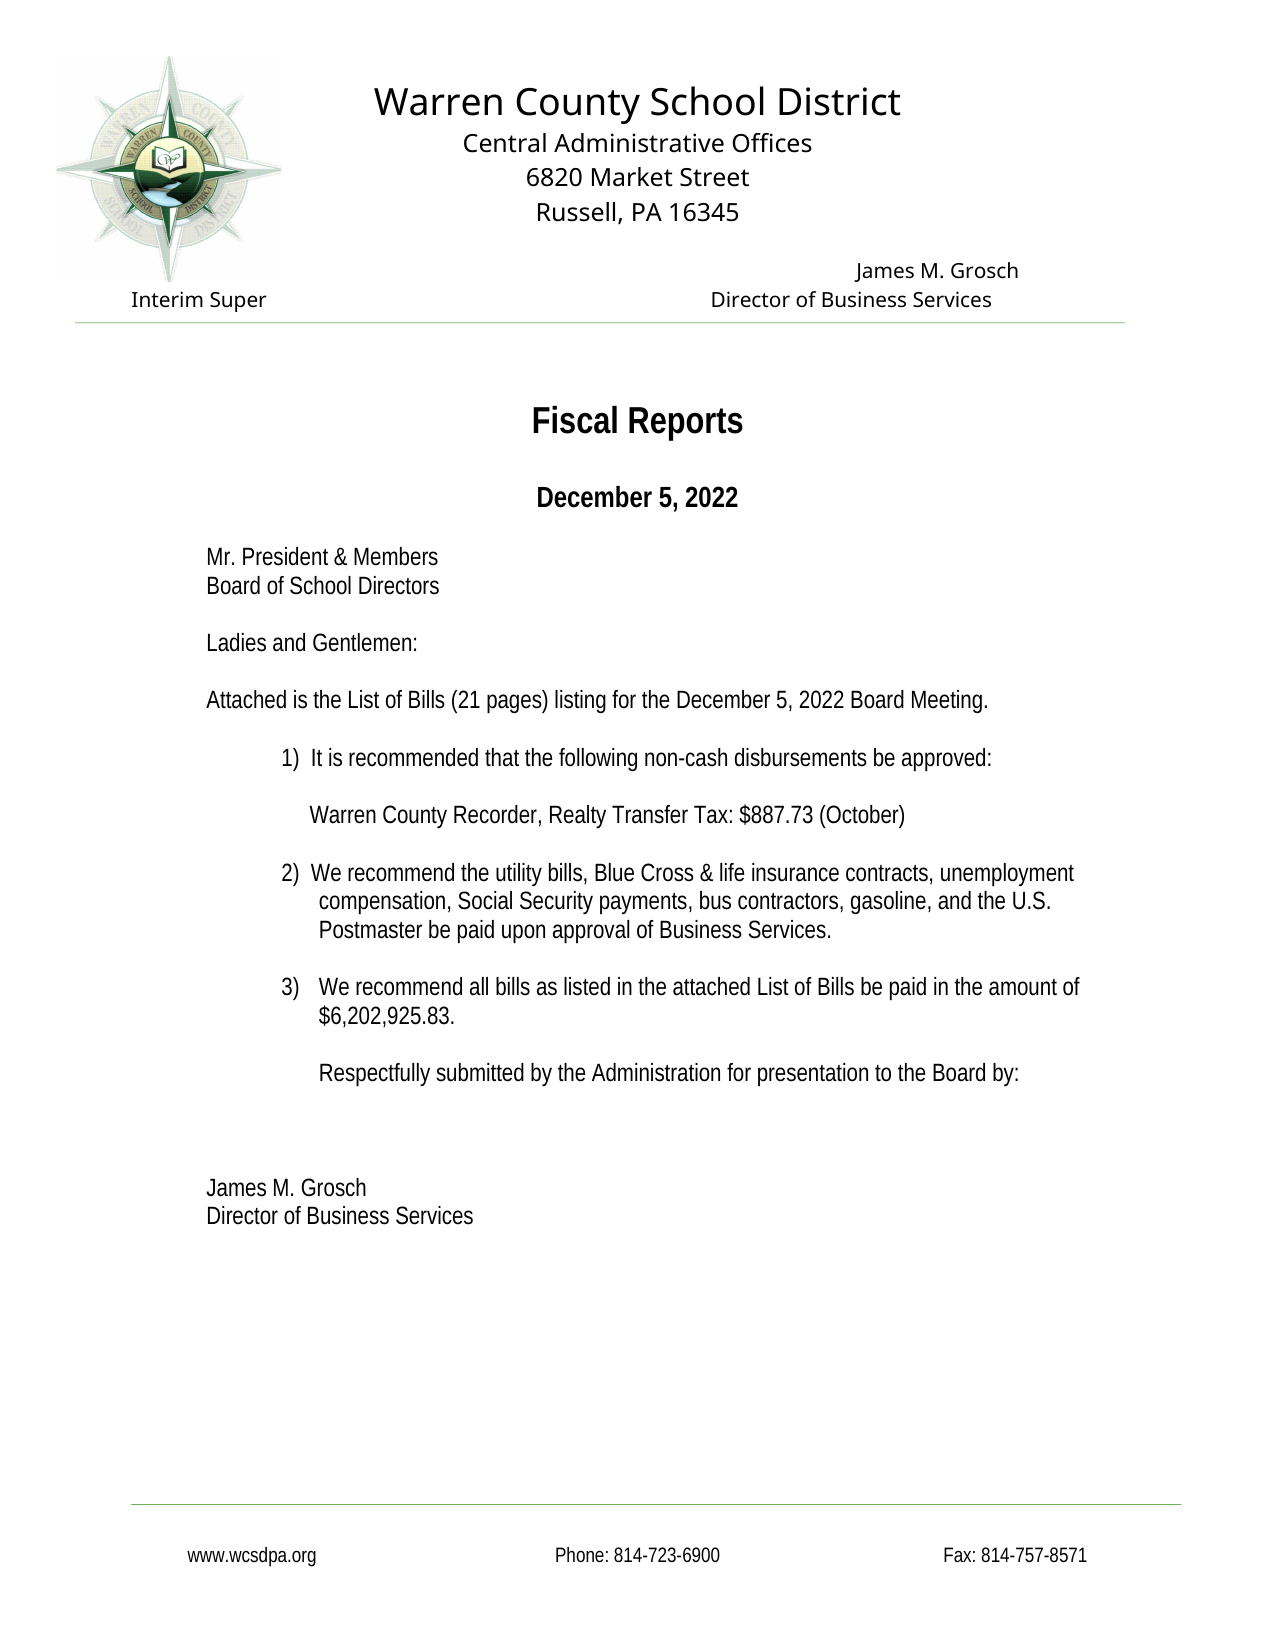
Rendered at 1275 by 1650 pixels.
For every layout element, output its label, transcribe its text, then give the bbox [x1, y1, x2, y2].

text Fiscal Reports [131, 399, 1144, 442]
text James M. Grosch [206, 1173, 1144, 1201]
text 2) We recommend the utility bills, Blue Cross & life insurance contracts, unemployment [281, 857, 1144, 886]
text Board of School Directors [206, 571, 1144, 599]
text Ladies and Gentlemen: [206, 628, 1144, 657]
text compensation, Social Security payments, bus contractors, gasoline, and the U.S. Postmaster be paid upon approval of Business Services. [319, 886, 1144, 943]
text Director of Business Services [206, 1201, 1144, 1230]
text Respectfully submitted by the Administration for presentation to the Board by: [281, 1058, 1144, 1087]
text Russell, PA 16345 [282, 194, 1144, 228]
text Warren County Recorder, Realty Transfer Tax: $887.73 (October) [309, 800, 1144, 829]
text December 5, 2022 [131, 480, 1144, 513]
text Mr. President & Members [131, 542, 1144, 571]
text 1) It is recommended that the following non-cash disbursements be approved: [281, 743, 1144, 771]
text Central Administrative Offices [282, 126, 1144, 160]
text Attached is the List of Bills (21 pages) listing for the December 5, 2022 Board Meeting. [206, 686, 1144, 714]
text James M. Grosch [206, 257, 1144, 285]
picture [56, 56, 282, 282]
text Interim Super Director of Business Services [131, 285, 1144, 313]
text 6820 Market Street [282, 160, 1144, 194]
list We recommend all bills as listed in the attached List of Bills be paid in the amount of $6,202,925.83. [281, 972, 1144, 1029]
